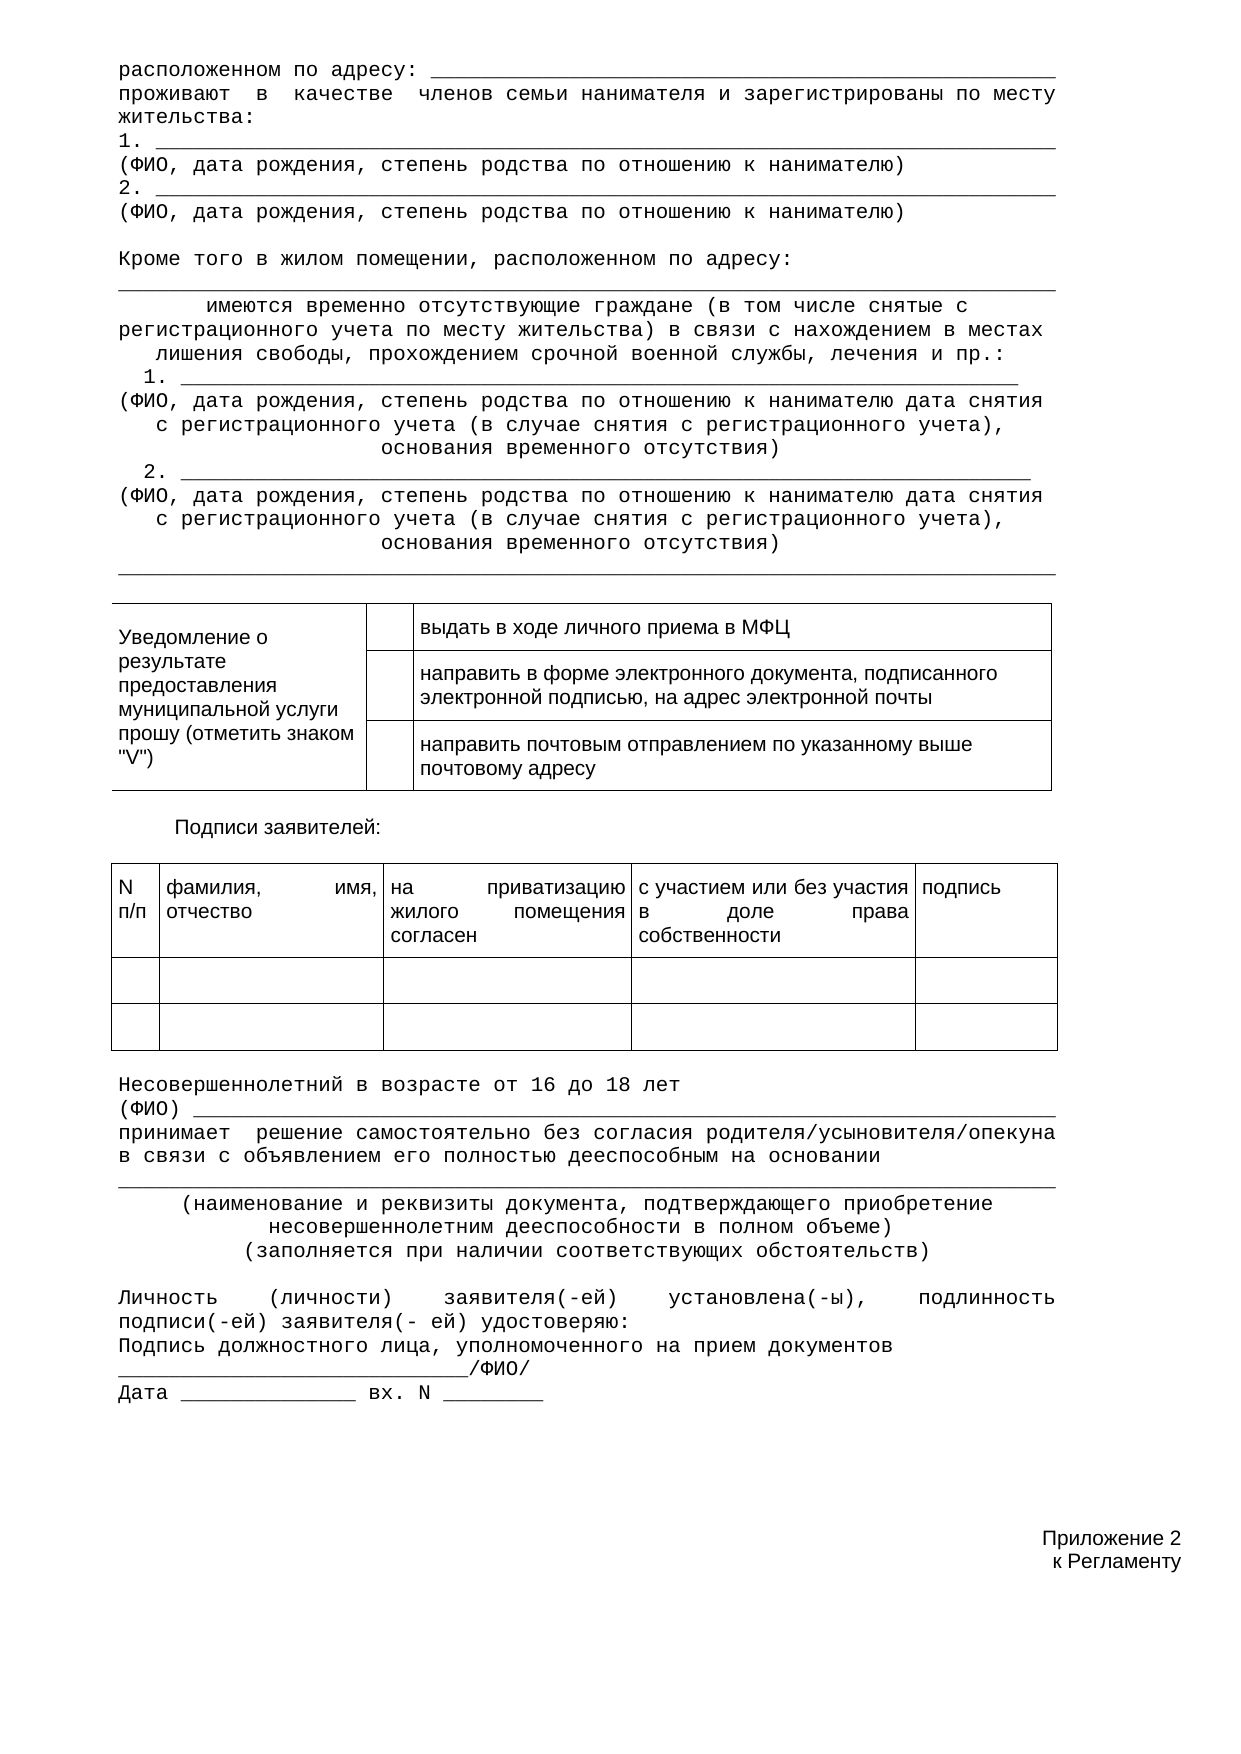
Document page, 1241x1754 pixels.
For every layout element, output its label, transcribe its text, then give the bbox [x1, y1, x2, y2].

table_header выдать в ходе личного приема в МФЦ [414, 604, 1051, 649]
text ___________________________________________________________________________ [118, 1169, 1181, 1193]
table_cell [112, 1004, 159, 1049]
text 2. ________________________________________________________________________ [118, 177, 1181, 201]
text несовершеннолетним дееспособности в полном объеме) [118, 1216, 1181, 1240]
table_cell [367, 651, 413, 720]
table_header на приватизацию жилого помещения согласен [384, 864, 631, 957]
text ___________________________________________________________________________ [118, 556, 1181, 579]
text 1. ___________________________________________________________________ [118, 366, 1181, 390]
text лишения свободы, прохождением срочной военной службы, лечения и пр.: [118, 343, 1181, 366]
text (ФИО) _____________________________________________________________________ [118, 1098, 1181, 1122]
table_cell [160, 958, 383, 1003]
text (ФИО, дата рождения, степень родства по отношению к нанимателю) [118, 201, 1181, 224]
table_cell [384, 1004, 631, 1049]
text Подписи заявителей: [118, 815, 1181, 839]
text принимает решение самостоятельно без согласия родителя/усыновителя/опекуна [118, 1122, 1181, 1145]
text расположенном по адресу: __________________________________________________ [118, 59, 1181, 83]
table_cell [160, 1004, 383, 1049]
table_cell [632, 1004, 915, 1049]
text ___________________________________________________________________________ [118, 272, 1181, 296]
text в связи с объявлением его полностью дееспособным на основании [118, 1145, 1181, 1169]
table_header фамилия, имя, отчество [160, 864, 383, 957]
text (ФИО, дата рождения, степень родства по отношению к нанимателю) [118, 154, 1181, 177]
table_header N п/п [112, 864, 159, 957]
table_header Уведомление о результате предоставления муниципальной услуги прошу (отметить знаком "V") [112, 604, 366, 790]
text (ФИО, дата рождения, степень родства по отношению к нанимателю дата снятия [118, 390, 1181, 414]
table_cell [916, 958, 1057, 1003]
text (наименование и реквизиты документа, подтверждающего приобретение [118, 1193, 1181, 1216]
text проживают в качестве членов семьи нанимателя и зарегистрированы по месту [118, 83, 1181, 106]
text имеются временно отсутствующие граждане (в том числе снятые с [118, 296, 1181, 319]
text 2. ____________________________________________________________________ [118, 461, 1181, 485]
text жительства: [118, 106, 1181, 130]
table_cell [112, 958, 159, 1003]
table_cell [367, 721, 413, 790]
text Подпись должностного лица, уполномоченного на прием документов [118, 1334, 1181, 1358]
text Кроме того в жилом помещении, расположенном по адресу: [118, 248, 1181, 272]
text (ФИО, дата рождения, степень родства по отношению к нанимателю дата снятия [118, 485, 1181, 508]
table_cell [916, 1004, 1057, 1049]
table_header с участием или без участия в доле права собственности [632, 864, 915, 957]
text Дата ______________ вх. N ________ [118, 1382, 1181, 1406]
text к Регламенту [118, 1549, 1181, 1573]
text подписи(-ей) заявителя(- ей) удостоверяю: [118, 1311, 1181, 1334]
table_header [367, 604, 413, 649]
text Приложение 2 [118, 1525, 1181, 1549]
text Личность (личности) заявителя(-ей) установлена(-ы), подлинность [118, 1287, 1181, 1311]
text основания временного отсутствия) [118, 437, 1181, 461]
table_cell [384, 958, 631, 1003]
text с регистрационного учета (в случае снятия с регистрационного учета), [118, 508, 1181, 532]
text (заполняется при наличии соответствующих обстоятельств) [118, 1240, 1181, 1264]
table_cell [632, 958, 915, 1003]
text Несовершеннолетний в возрасте от 16 до 18 лет [118, 1074, 1181, 1098]
text основания временного отсутствия) [118, 532, 1181, 556]
table_cell направить почтовым отправлением по указанному выше почтовому адресу [414, 721, 1051, 790]
text с регистрационного учета (в случае снятия с регистрационного учета), [118, 414, 1181, 437]
text ____________________________/ФИО/ [118, 1358, 1181, 1382]
table_cell направить в форме электронного документа, подписанного электронной подписью, на адрес электронной почты [414, 651, 1051, 720]
text 1. ________________________________________________________________________ [118, 130, 1181, 154]
table_header подпись [916, 864, 1057, 957]
text регистрационного учета по месту жительства) в связи с нахождением в местах [118, 319, 1181, 343]
